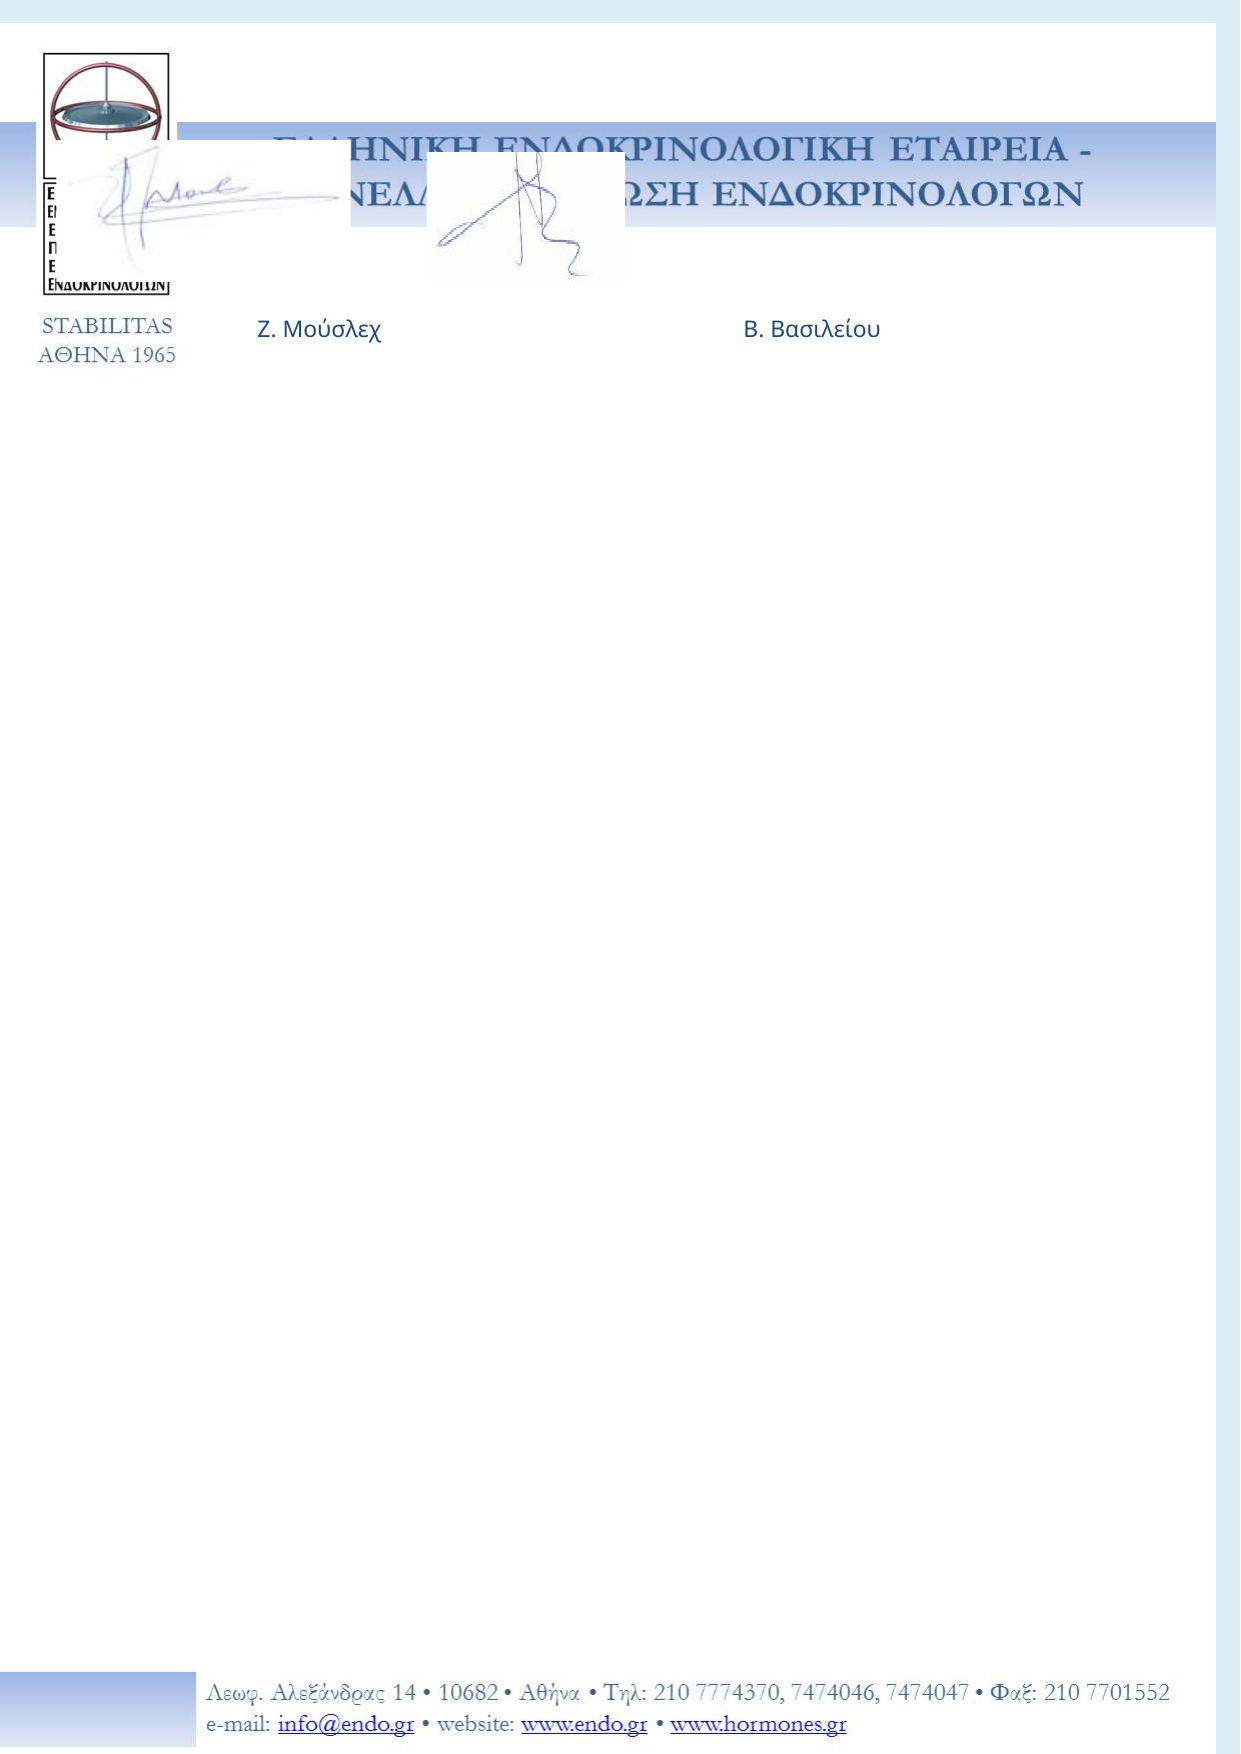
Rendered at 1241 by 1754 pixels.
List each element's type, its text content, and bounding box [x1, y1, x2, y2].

picture [0, 23, 1216, 1754]
text Ζ. Μούσλεχ Β. Βασιλείου [56, 313, 1134, 344]
